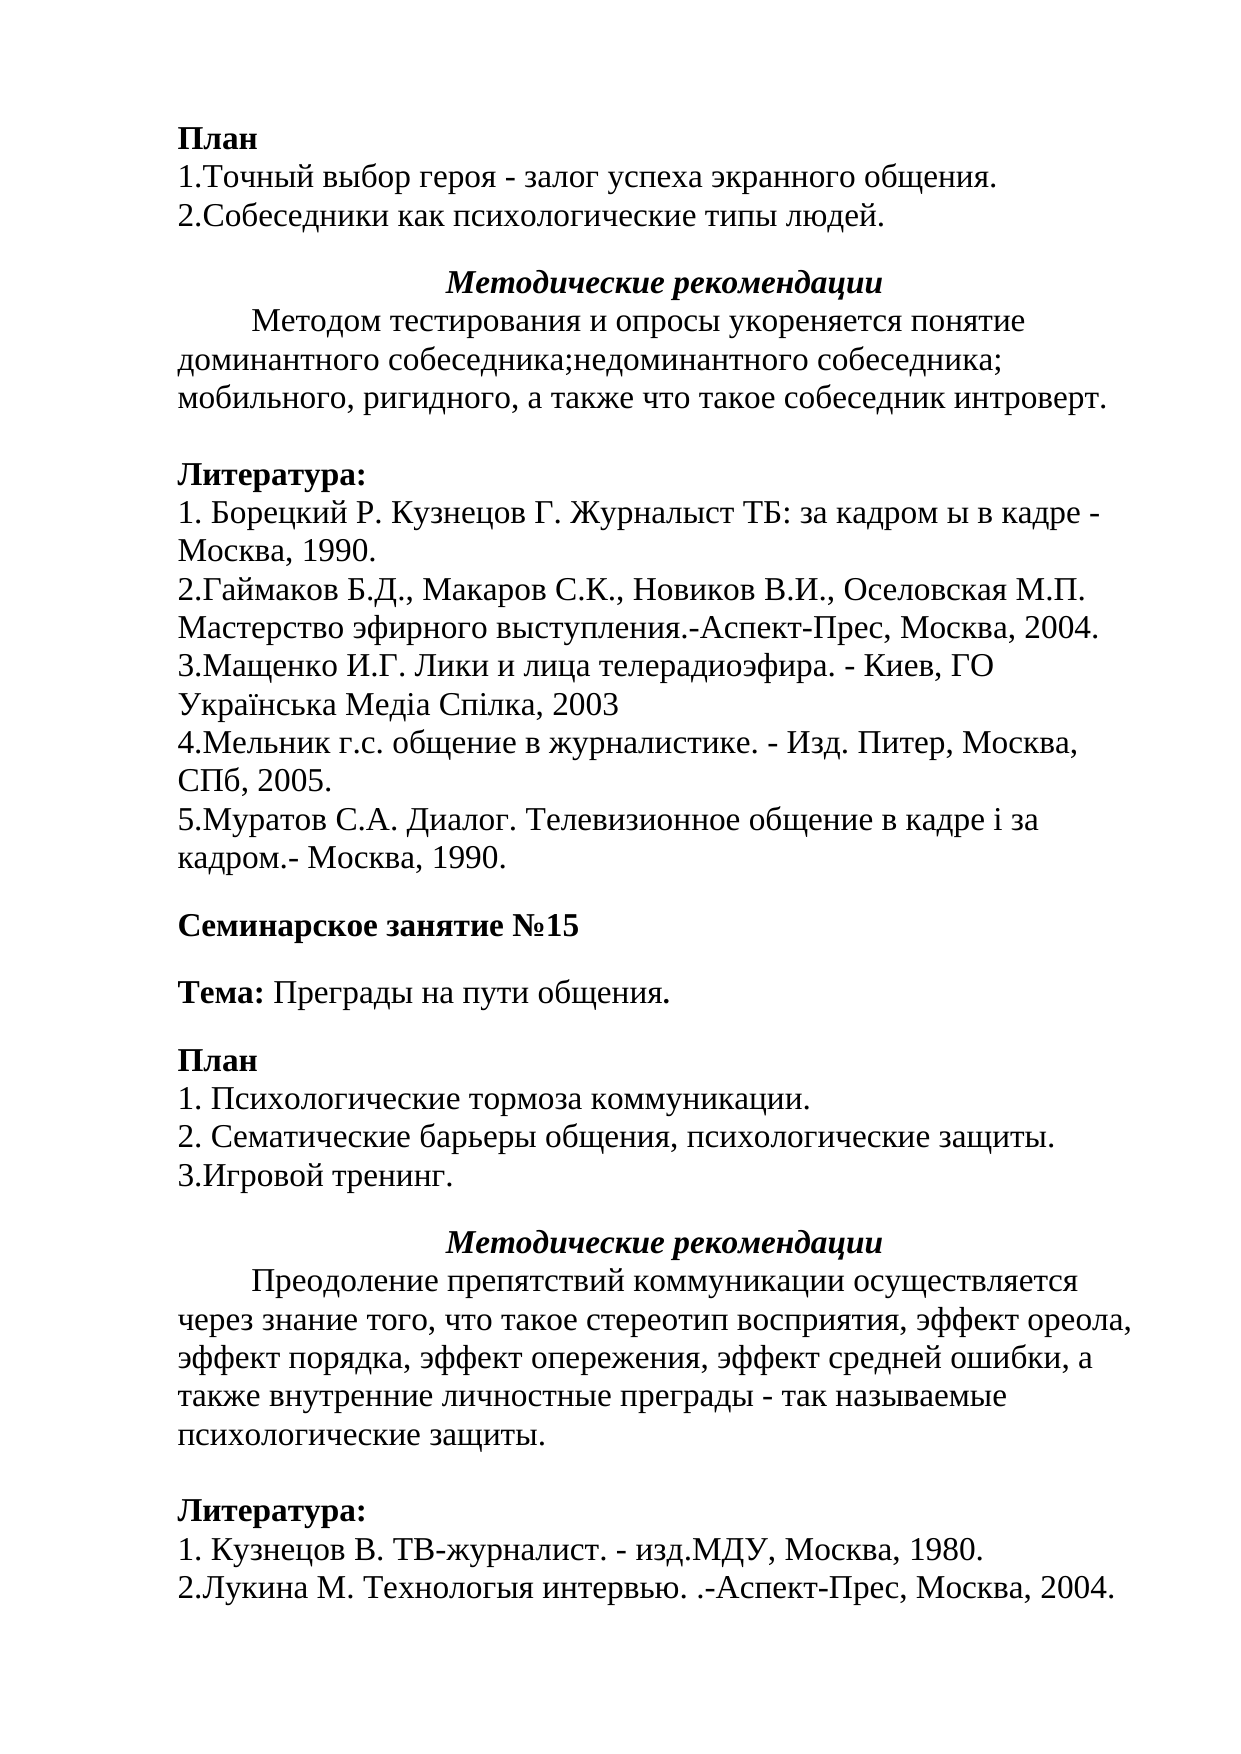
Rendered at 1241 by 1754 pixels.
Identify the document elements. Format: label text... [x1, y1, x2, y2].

subtitle Литература: [177, 454, 1152, 492]
subtitle 3.Игровой тренинг. [177, 1155, 1152, 1193]
subtitle 2.Собеседники как психологические типы людей. [177, 195, 1152, 233]
subtitle 1.Точный выбор героя - залог успеха экранного общения. [177, 156, 1152, 195]
subtitle 2. Сематические барьеры общения, психологические защиты. [177, 1116, 1152, 1155]
subtitle План [177, 1040, 1152, 1078]
subtitle 4.Мельник г.с. общение в журналистике. - Изд. Питер, Москва, СПб, 2005. [177, 722, 1152, 799]
subtitle 3.Мащенко И.Г. Лики и лица телерадиоэфира. - Киев, ГО Українська Медіа Спілка, 2003 [177, 646, 1152, 722]
subtitle Методом тестирования и опросы укореняется понятие доминантного собеседника;недоминантного собеседника; мобильного, ригидного, а также что такое собеседник интроверт. [177, 301, 1152, 416]
subtitle План [177, 118, 1152, 156]
subtitle Преодоление препятствий коммуникации осуществляется через знание того, что такое стереотип восприятия, эффект ореола, эффект порядка, эффект опережения, эффект средней ошибки, а также внутренние личностные преграды - так называемые психологические защиты. [177, 1261, 1152, 1452]
subtitle Семинарское занятие №15 [177, 905, 1152, 943]
subtitle 1. Борецкий Р. Кузнецов Г. Журналыст ТБ: за кадром ы в кадре - Москва, 1990. [177, 492, 1152, 569]
subtitle Методические рекомендации [177, 1222, 1152, 1261]
subtitle 5.Муратов С.А. Диалог. Телевизионное общение в кадре і за кадром.- Москва, 1990. [177, 799, 1152, 876]
subtitle 1. Кузнецов В. ТВ-журналист. - изд.МДУ, Москва, 1980. [177, 1529, 1152, 1567]
subtitle Тема: Преграды на пути общения. [177, 972, 1152, 1011]
subtitle Методические рекомендации [177, 262, 1152, 301]
subtitle Литература: [177, 1491, 1152, 1529]
subtitle 2.Гаймаков Б.Д., Макаров С.К., Новиков В.И., Оселовская М.П. Мастерство эфирного выступления.-Аспект-Прес, Москва, 2004. [177, 569, 1152, 646]
subtitle 1. Психологические тормоза коммуникации. [177, 1078, 1152, 1116]
subtitle 2.Лукина М. Технологыя интервью. .-Аспект-Прес, Москва, 2004. [177, 1567, 1152, 1606]
